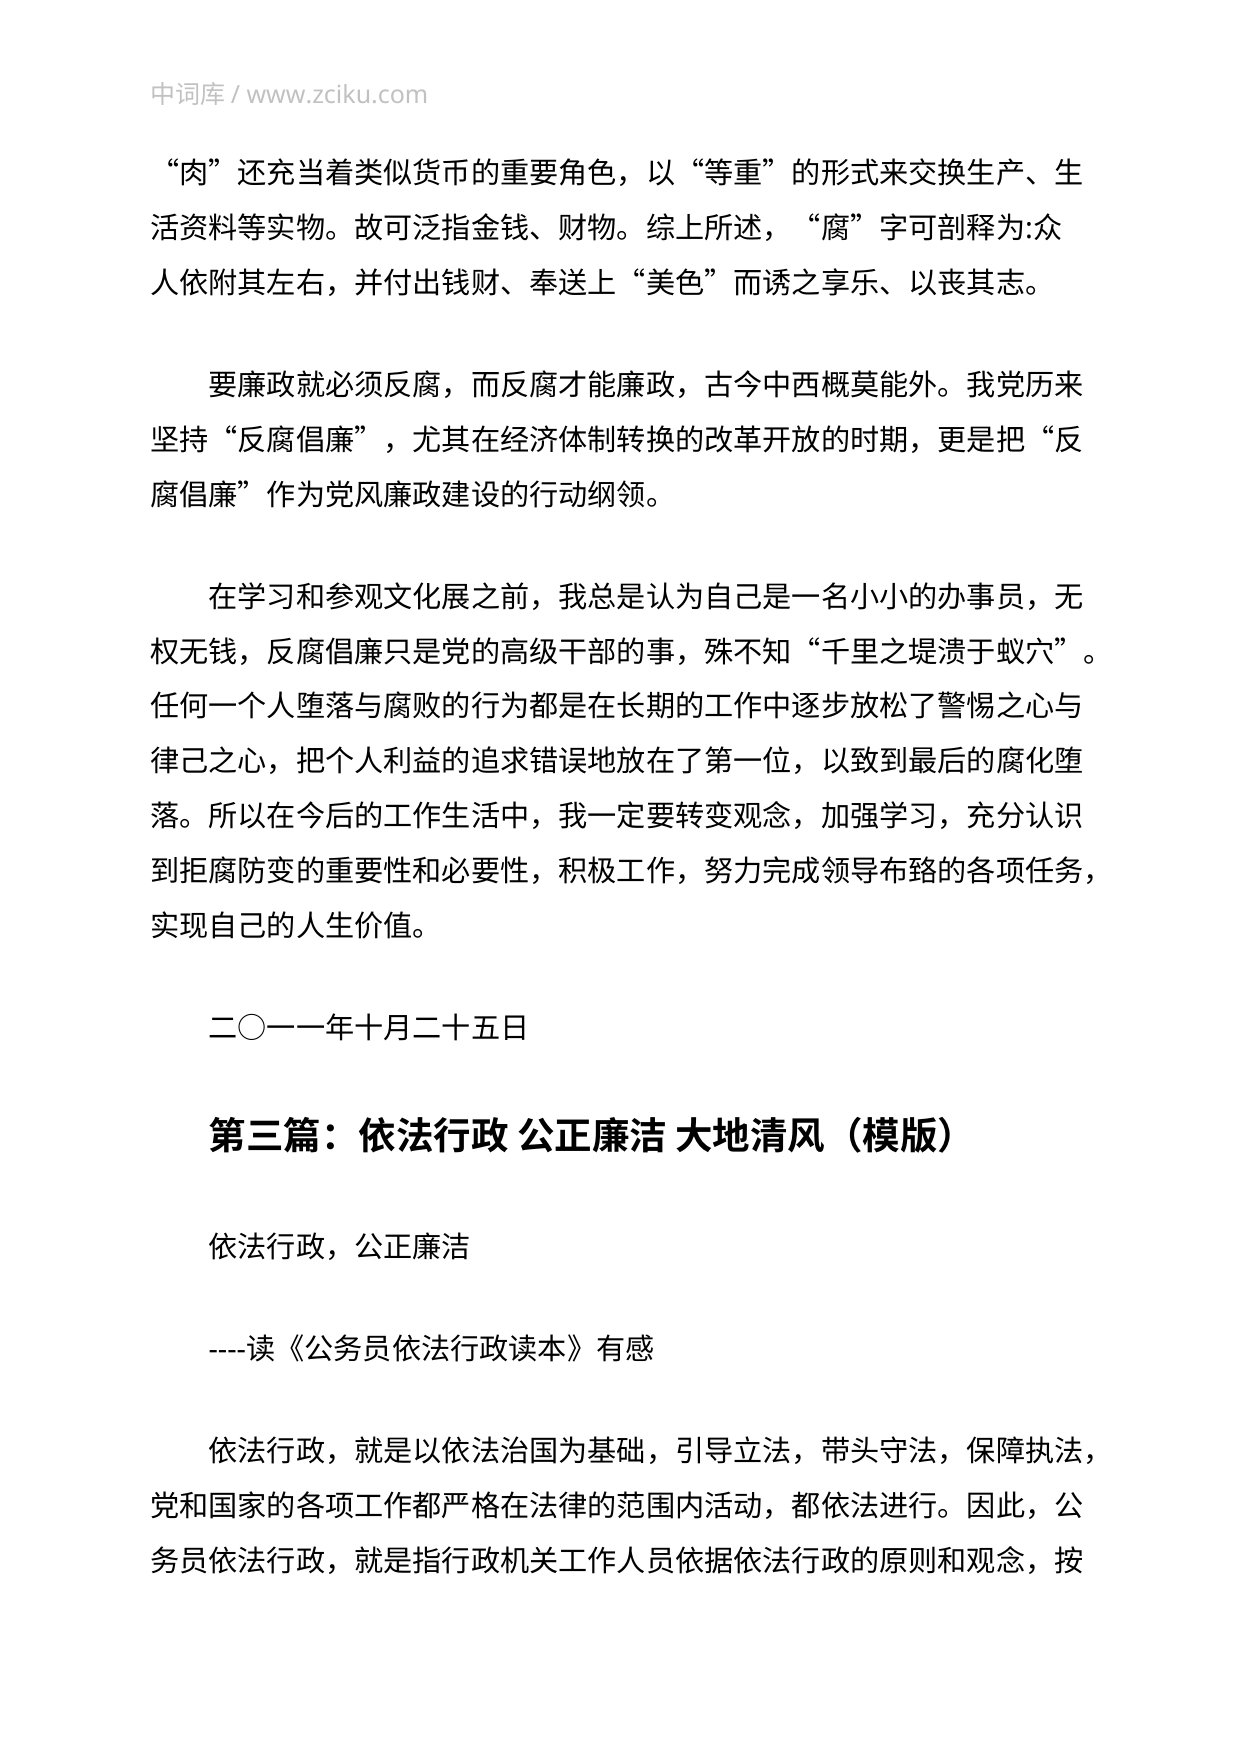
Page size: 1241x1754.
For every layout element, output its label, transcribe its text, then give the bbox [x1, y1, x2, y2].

text 在学习和参观文化展之前，我总是认为自己是一名小小的办事员，无权无钱，反腐倡廉只是党的高级干部的事，殊不知“千里之堤溃于蚁穴”。任何一个人堕落与腐败的行为都是在长期的工作中逐步放松了警惕之心与律己之心，把个人利益的追求错误地放在了第一位，以致到最后的腐化堕落。所以在今后的工作生活中，我一定要转变观念，加强学习，充分认识到拒腐防变的重要性和必要性，积极工作，努力完成领导布臵的各项任务，实现自己的人生价值。 [150, 573, 1090, 945]
text 二○一一年十月二十五日 [150, 1004, 1090, 1047]
text 要廉政就必须反腐，而反腐才能廉政，古今中西概莫能外。我党历来坚持“反腐倡廉”，尤其在经济体制转换的改革开放的时期，更是把“反腐倡廉”作为党风廉政建设的行动纲领。 [150, 362, 1090, 514]
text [150, 150, 1090, 302]
text 依法行政，公正廉洁 [150, 1223, 1090, 1266]
text ----读《公务员依法行政读本》有感 [150, 1325, 1090, 1368]
text 第三篇：依法行政 公正廉洁 大地清风（模版） [150, 1106, 1090, 1160]
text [150, 1427, 1090, 1579]
